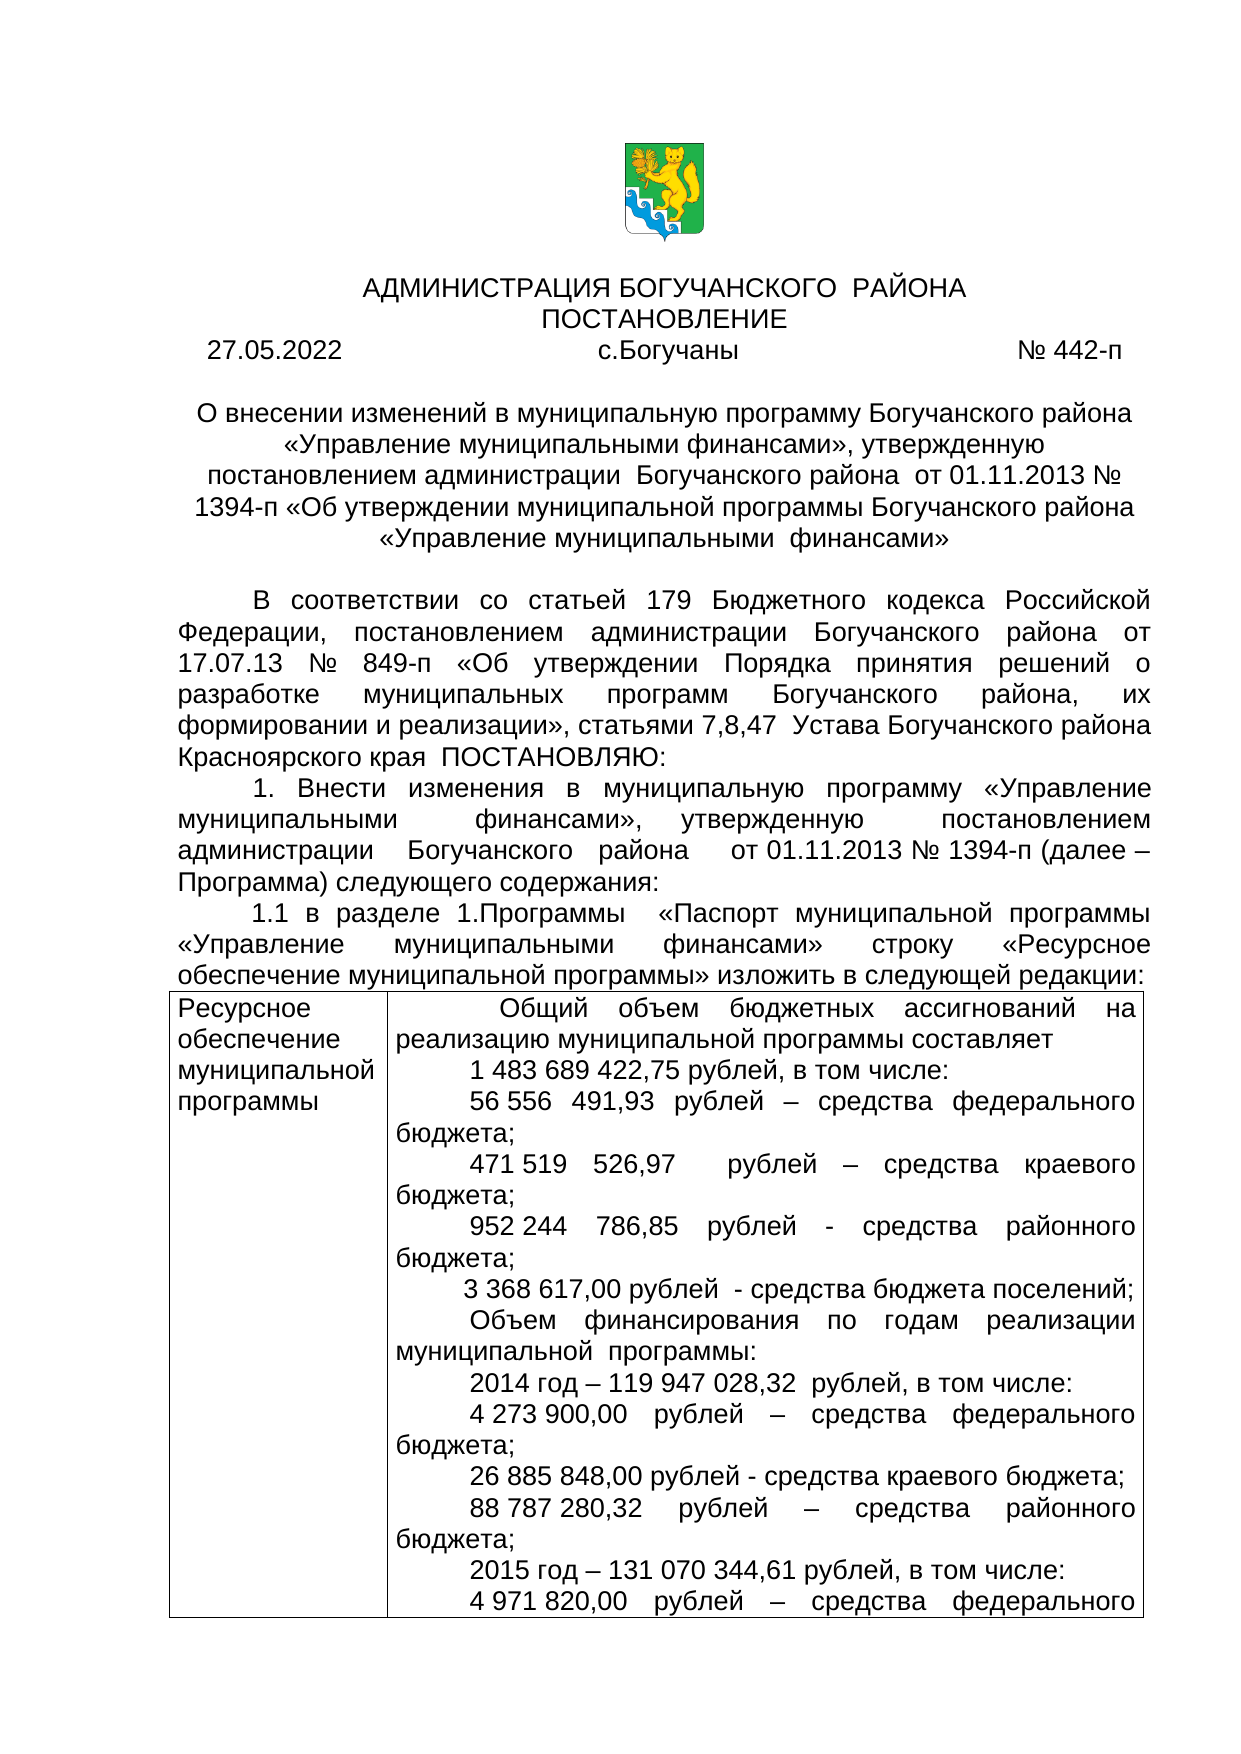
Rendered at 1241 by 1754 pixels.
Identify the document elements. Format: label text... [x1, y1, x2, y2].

text 27.05.2022 с.Богучаны № 442-п [177, 334, 1152, 366]
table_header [170, 992, 387, 1617]
text ПОСТАНОВЛЕНИЕ [177, 303, 1152, 334]
text АДМИНИСТРАЦИЯ БОГУЧАНСКОГО РАЙОНА [177, 272, 1152, 303]
text 1. Внести изменения в муниципальную программу «Управление муниципальными финансами», утвержденную постановлением администрации Богучанского района от 01.11.2013 № 1394-п (далее –Программа) следующего содержания: [177, 772, 1152, 897]
text 1.1 в разделе 1.Программы «Паспорт муниципальной программы «Управление муниципальными финансами» строку «Ресурсное обеспечение муниципальной программы» изложить в следующей редакции: [177, 897, 1152, 991]
text В соответствии со статьей 179 Бюджетного кодекса Российской Федерации, постановлением администрации Богучанского района от 17.07.13 № 849-п «Об утверждении Порядка принятия решений о разработке муниципальных программ Богучанского района, их формировании и реализации», статьями 7,8,47 Устава Богучанского района Красноярского края ПОСТАНОВЛЯЮ: [177, 584, 1152, 772]
text О внесении изменений в муниципальную программу Богучанского района «Управление муниципальными финансами», утвержденную постановлением администрации Богучанского района от 01.11.2013 № 1394-п «Об утверждении муниципальной программы Богучанского района «Управление муниципальными финансами» [177, 397, 1152, 553]
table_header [388, 992, 1143, 1617]
picture [625, 143, 704, 242]
